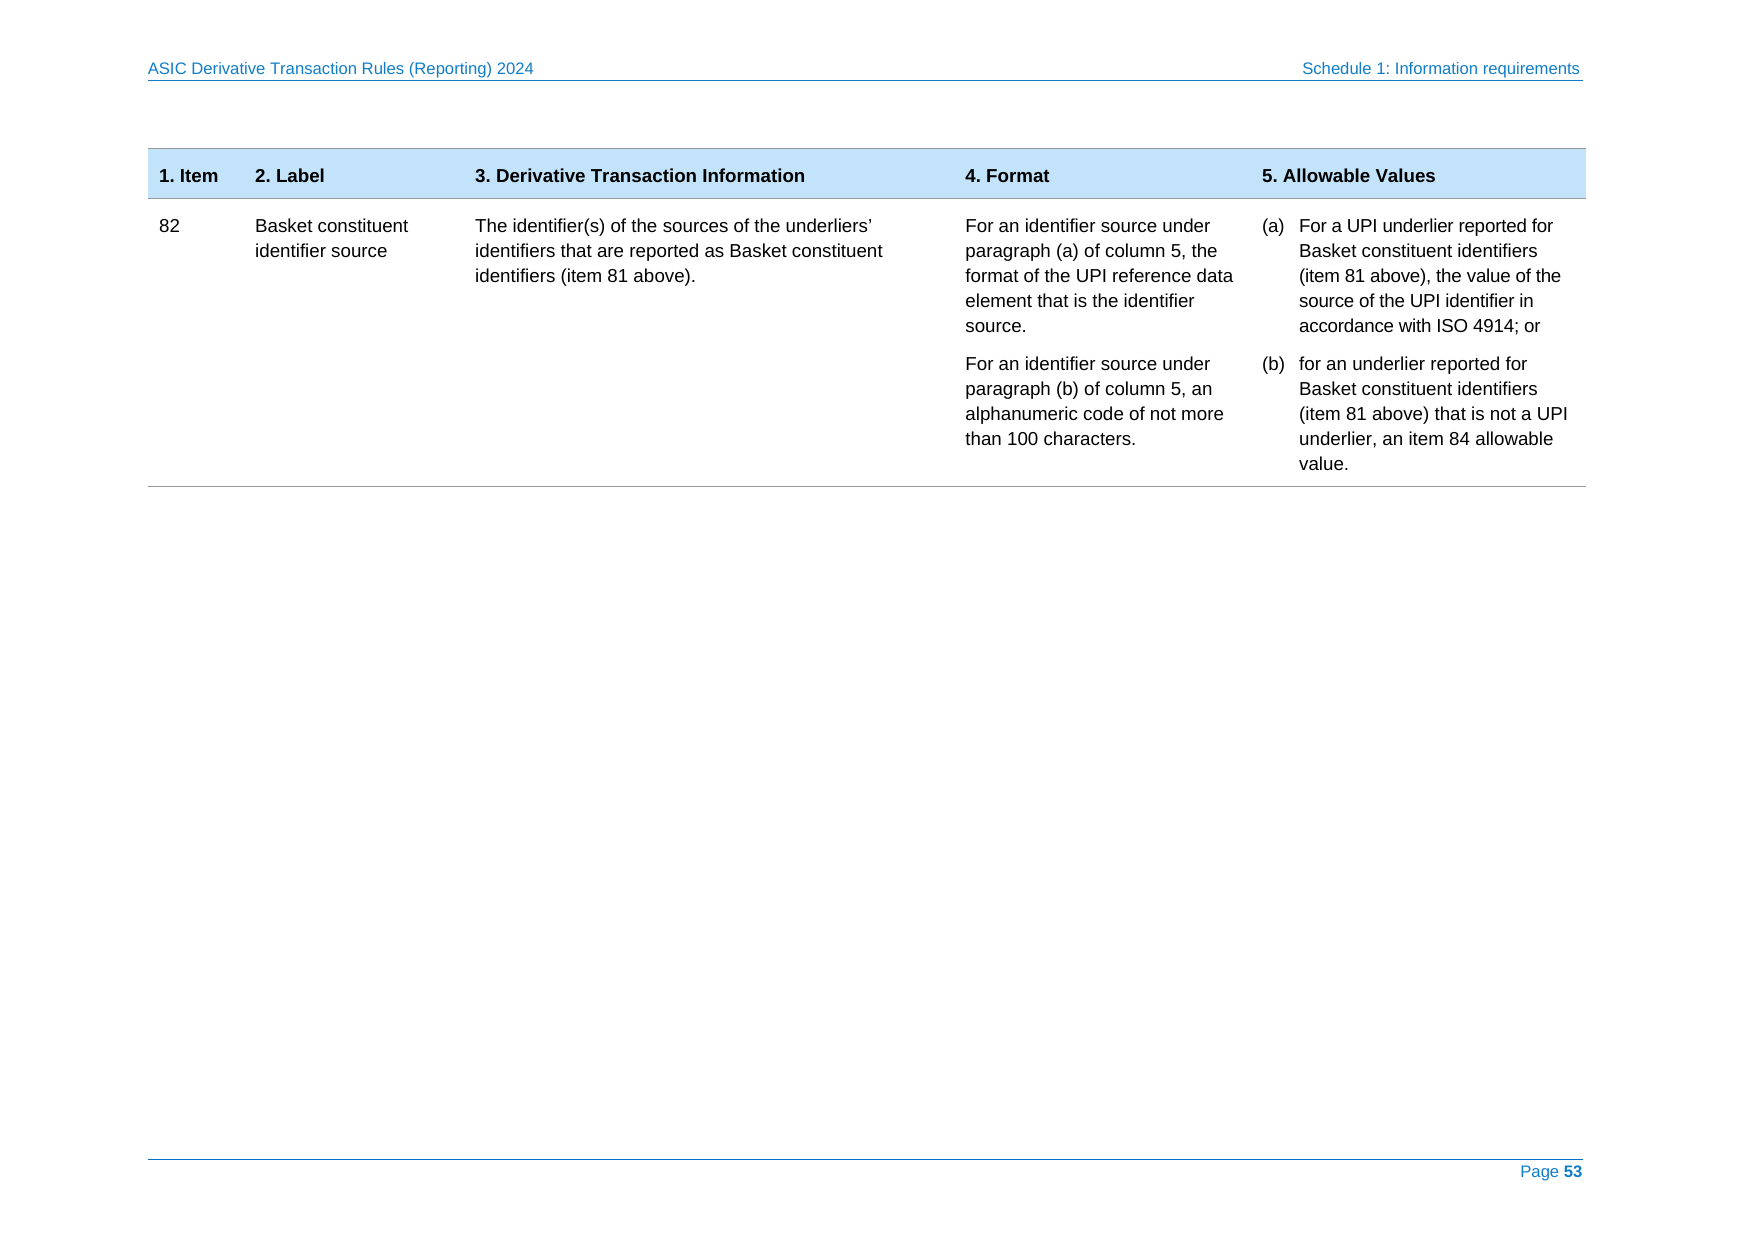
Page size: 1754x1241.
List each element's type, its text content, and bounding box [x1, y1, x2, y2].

table_header 2. Label [244, 149, 464, 198]
table_header 4. Format [954, 149, 1251, 198]
table_header 3. Derivative Transaction Information [464, 149, 954, 198]
table_header 1. Item [148, 149, 244, 198]
table_cell 82 [148, 199, 244, 486]
table_cell The identifier(s) of the sources of the underliers’ identifiers that are reported as Basket constituent identifiers (item 81 above). [464, 199, 954, 486]
table_header 5. Allowable Values [1251, 149, 1586, 198]
table_cell Basket constituent identifier source [244, 199, 464, 486]
table_cell For a UPI underlier reported for Basket constituent identifiers (item 81 above), the value of the source of the UPI identifier in accordance with ISO 4914; or for an underlier reported for Basket constituent identifiers (item 81 above) that is not a UPI underlier, an item 84 allowable value. [1251, 199, 1586, 486]
table_cell For an identifier source under paragraph (a) of column 5, the format of the UPI reference data element that is the identifier source. For an identifier source under paragraph (b) of column 5, an alphanumeric code of not more than 100 characters. [954, 199, 1251, 486]
